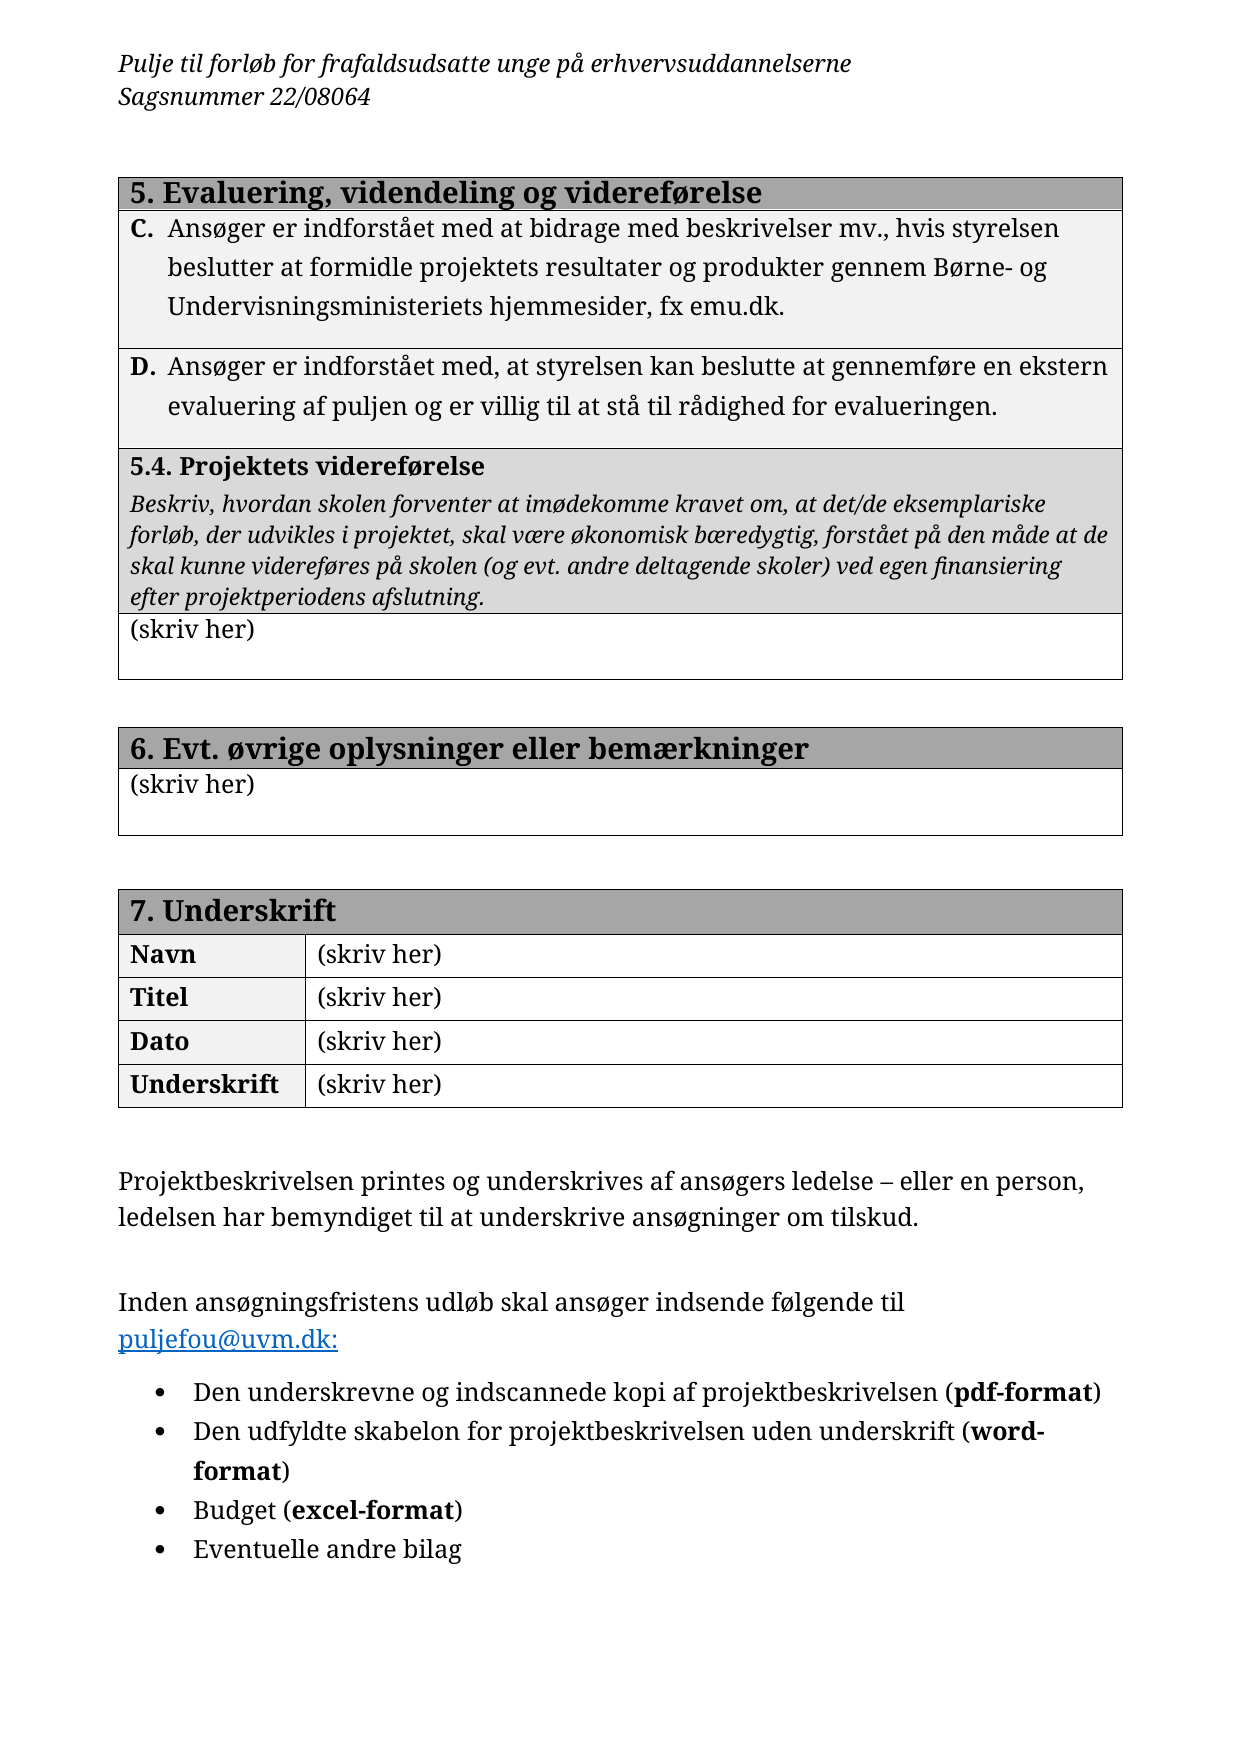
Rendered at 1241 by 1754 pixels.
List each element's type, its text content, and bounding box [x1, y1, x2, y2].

table_cell Underskrift [119, 1065, 305, 1107]
list Den underskrevne og indscannede kopi af projektbeskrivelsen (pdf-format) [156, 1375, 1122, 1409]
text Projektbeskrivelsen printes og underskrives af ansøgers ledelse – eller en person, ledelsen har bemyndiget til at underskrive ansøgninger om tilskud. [118, 1163, 1122, 1234]
table_cell (skriv her) [306, 935, 1122, 977]
table_cell (skriv her) [306, 978, 1122, 1020]
table_header 7. Underskrift [119, 890, 1122, 934]
table_header 6. Evt. øvrige oplysninger eller bemærkninger [119, 728, 1122, 768]
table_cell (skriv her) [306, 1065, 1122, 1107]
table_cell (skriv her) [119, 769, 1122, 834]
text Inden ansøgningsfristens udløb skal ansøger indsende følgende til puljefou@uvm.dk: [118, 1284, 1122, 1355]
table_cell Navn [119, 935, 305, 977]
table_cell (skriv her) [306, 1021, 1122, 1064]
table_cell Titel [119, 978, 305, 1020]
list Den udfyldte skabelon for projektbeskrivelsen uden underskrift (word-format) [156, 1414, 1122, 1487]
table_header 5. Evaluering, videndeling og videreførelse [119, 178, 1122, 209]
table_cell 5.4. Projektets videreførelse Beskriv, hvordan skolen forventer at imødekomme kravet om, at det/de eksemplariske forløb, der udvikles i projektet, skal være økonomisk bæredygtig, forstået på den måde at de skal kunne videreføres på skolen (og evt. andre deltagende skoler) ved egen finansiering efter projektperiodens afslutning. [119, 449, 1122, 613]
table_cell Dato [119, 1021, 305, 1064]
table_cell Ansøger er indforstået med at bidrage med beskrivelser mv., hvis styrelsen beslutter at formidle projektets resultater og produkter gennem Børne- og Undervisningsministeriets hjemmesider, fx emu.dk. [119, 211, 1122, 348]
table_cell Ansøger er indforstået med, at styrelsen kan beslutte at gennemføre en ekstern evaluering af puljen og er villig til at stå til rådighed for evalueringen. [119, 349, 1122, 447]
list Eventuelle andre bilag [156, 1531, 1122, 1566]
list Budget (excel-format) [156, 1492, 1122, 1526]
table_cell (skriv her) [119, 614, 1122, 679]
